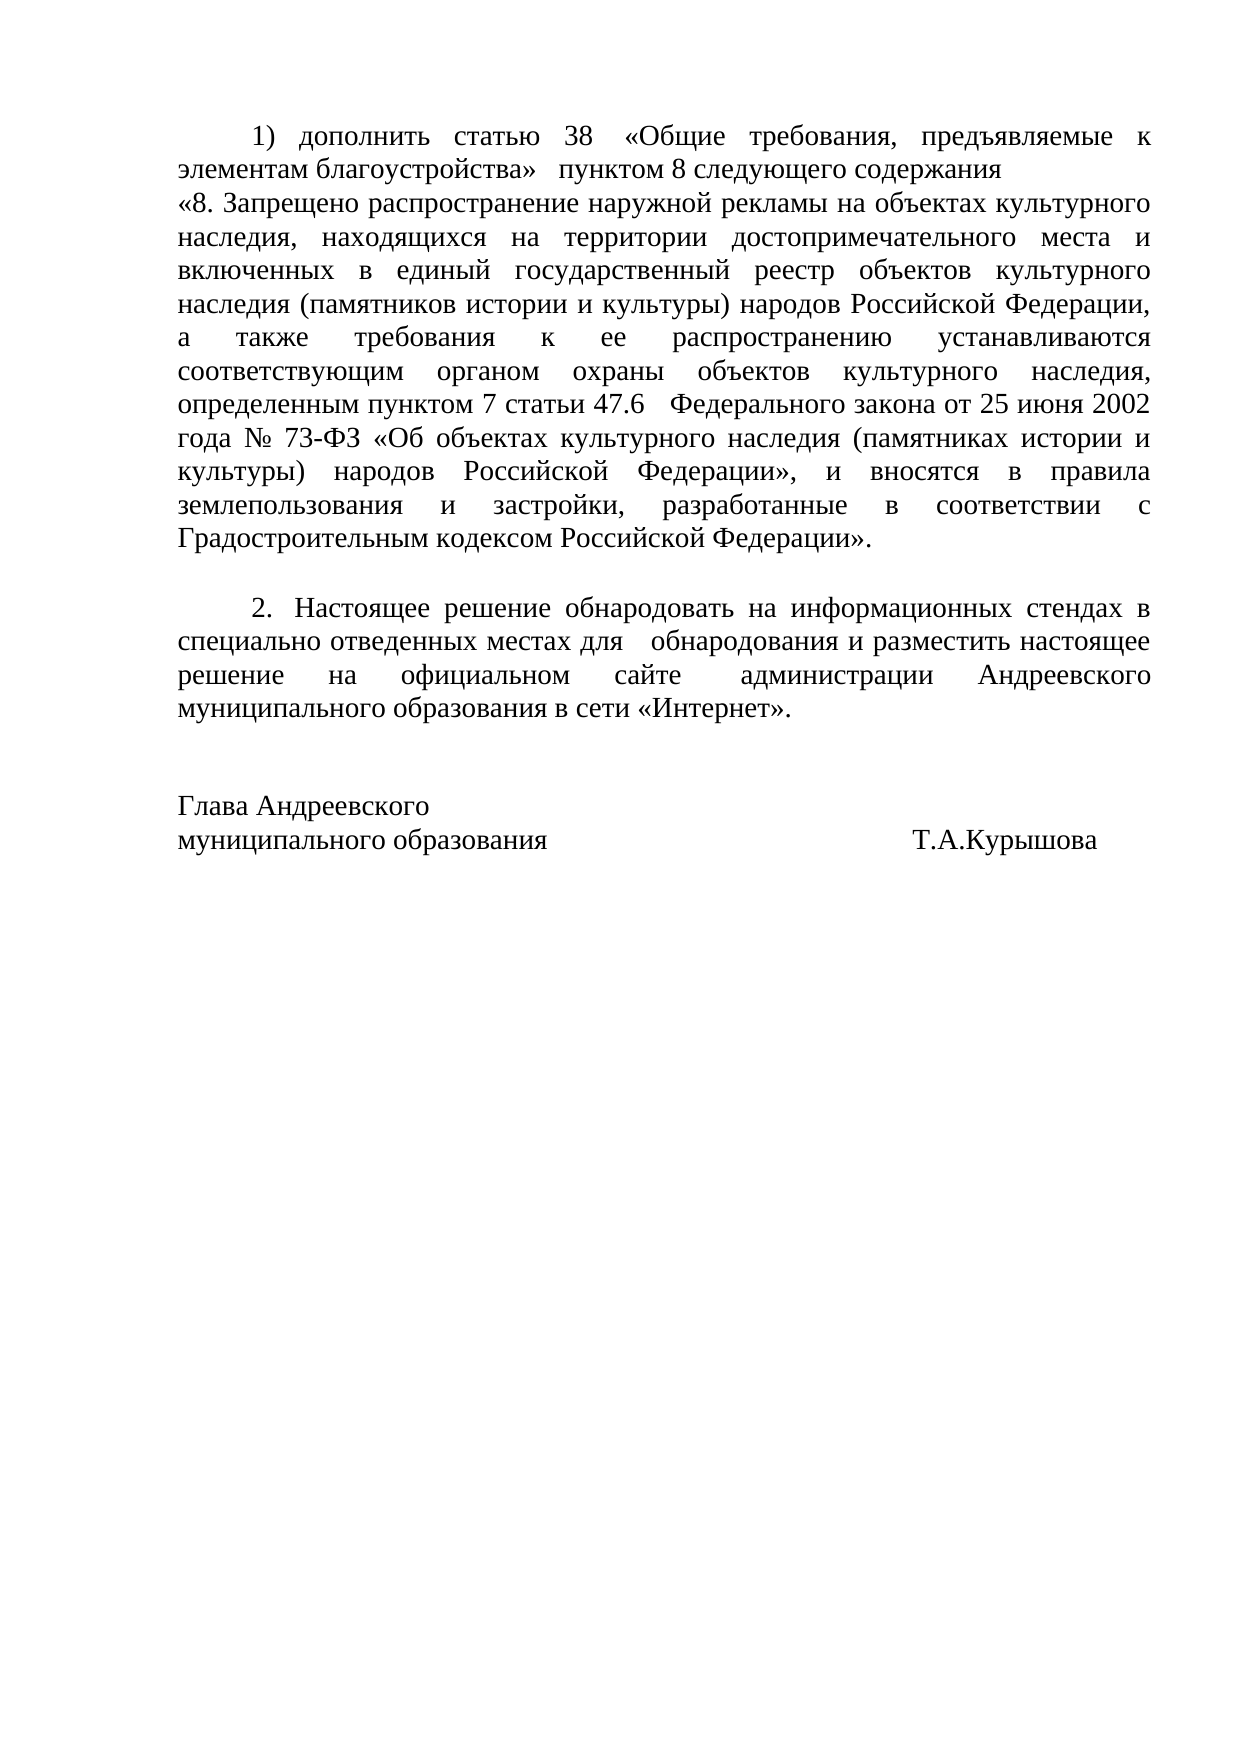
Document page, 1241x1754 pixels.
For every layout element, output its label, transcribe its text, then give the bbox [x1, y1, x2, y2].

text 1) дополнить статью 38 «Общие требования, предъявляемые к элементам благоустройства» пунктом 8 следующего содержания [177, 118, 1152, 185]
text 2. Настоящее решение обнародовать на информационных стендах в специально отведенных местах для обнародования и разместить настоящее решение на официальном сайте администрации Андреевского муниципального образования в сети «Интернет». [177, 590, 1152, 724]
text «8. Запрещено распространение наружной рекламы на объектах культурного наследия, находящихся на территории достопримечательного места и включенных в единый государственный реестр объектов культурного наследия (памятников истории и культуры) народов Российской Федерации, а также требования к ее распространению устанавливаются соответствующим органом охраны объектов культурного наследия, определенным пунктом 7 статьи 47.6 Федерального закона от 25 июня 2002 года № 73-ФЗ «Об объектах культурного наследия (памятниках истории и культуры) народов Российской Федерации», и вносятся в правила землепользования и застройки, разработанные в соответствии с Градостроительным кодексом Российской Федерации». [177, 185, 1152, 554]
text муниципального образования Т.А.Курышова [177, 822, 1152, 855]
text Глава Андреевского [177, 788, 1152, 822]
